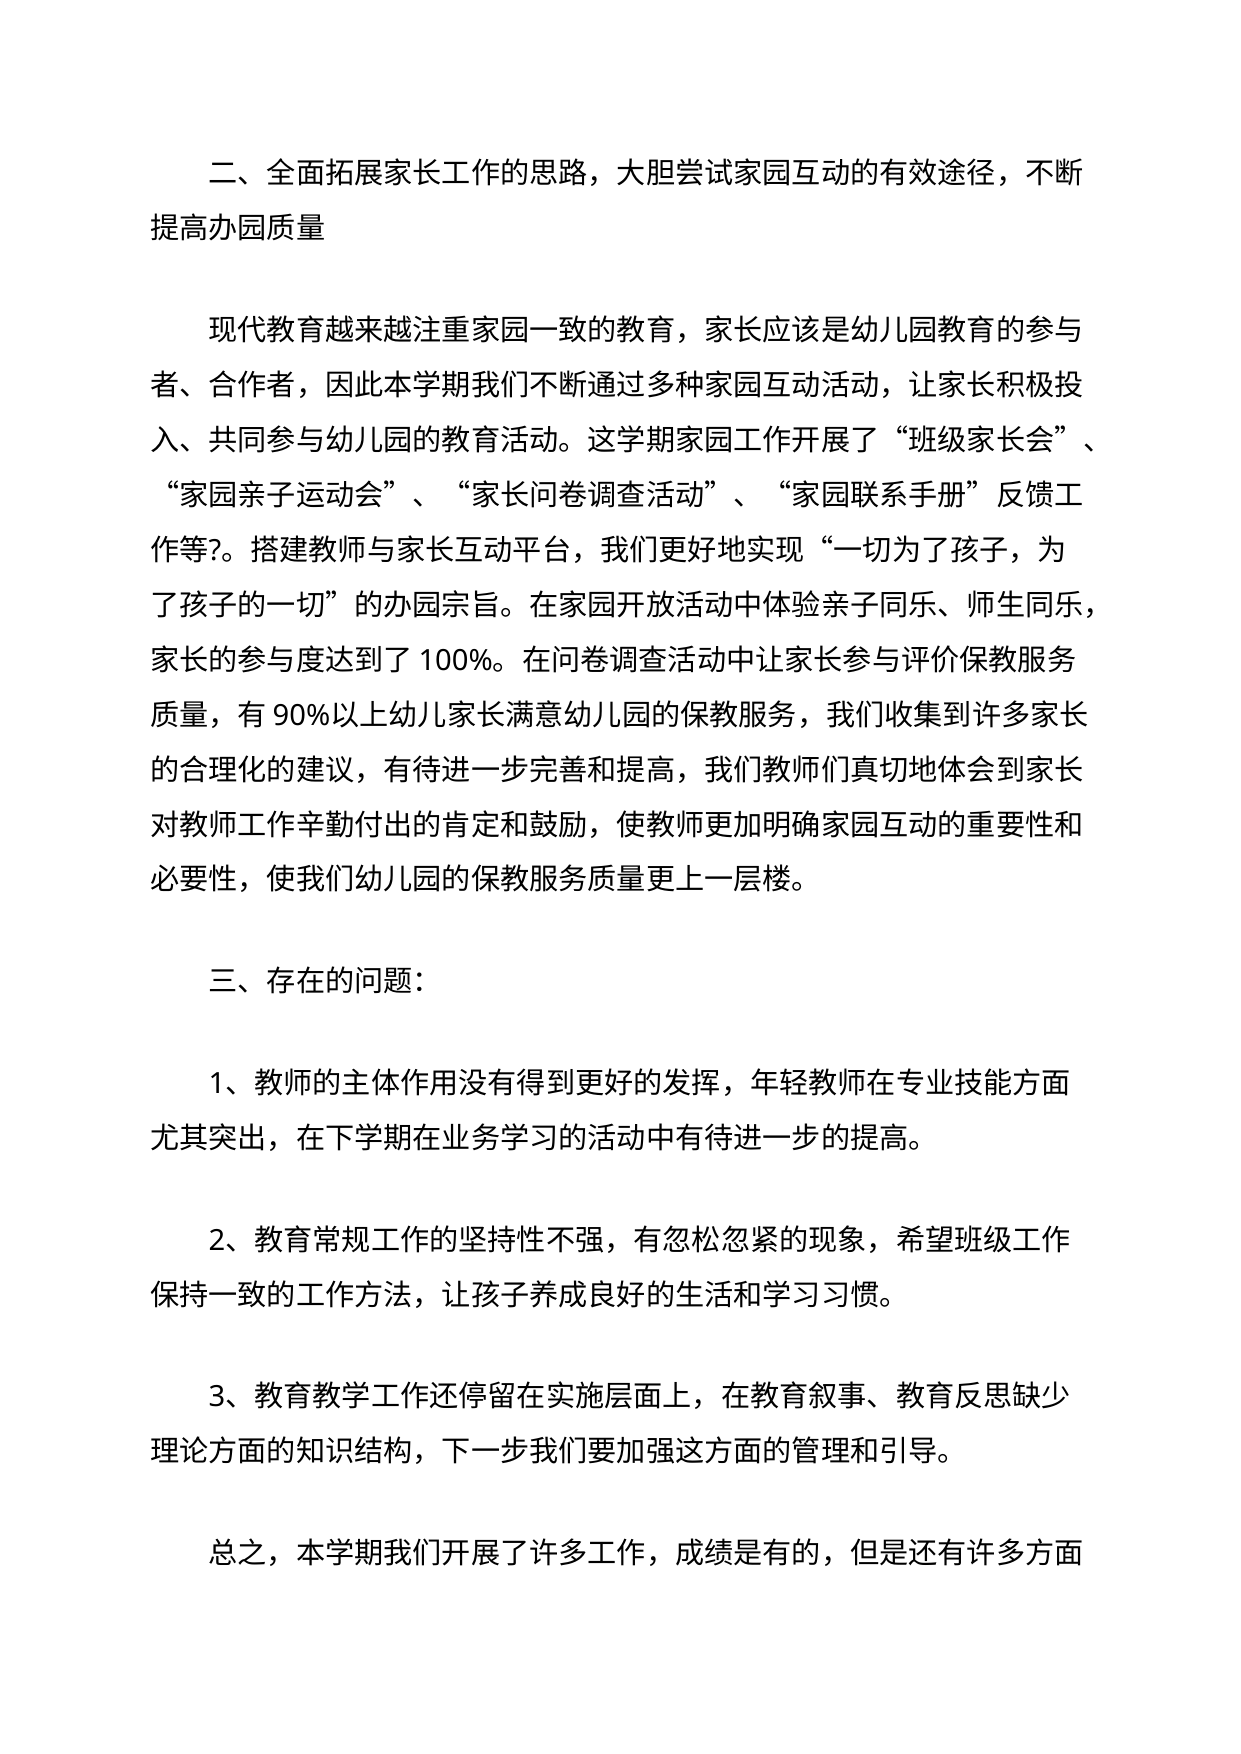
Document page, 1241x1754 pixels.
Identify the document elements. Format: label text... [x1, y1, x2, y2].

text 现代教育越来越注重家园一致的教育，家长应该是幼儿园教育的参与者、合作者，因此本学期我们不断通过多种家园互动活动，让家长积极投入、共同参与幼儿园的教育活动。这学期家园工作开展了“班级家长会”、“家园亲子运动会”、“家长问卷调查活动”、“家园联系手册”反馈工作等?。搭建教师与家长互动平台，我们更好地实现“一切为了孩子，为了孩子的一切”的办园宗旨。在家园开放活动中体验亲子同乐、师生同乐，家长的参与度达到了100%。在问卷调查活动中让家长参与评价保教服务质量，有90%以上幼儿家长满意幼儿园的保教服务，我们收集到许多家长的合理化的建议，有待进一步完善和提高，我们教师们真切地体会到家长对教师工作辛勤付出的肯定和鼓励，使教师更加明确家园互动的重要性和必要性，使我们幼儿园的保教服务质量更上一层楼。 [150, 307, 1090, 898]
text 二、全面拓展家长工作的思路，大胆尝试家园互动的有效途径，不断提高办园质量 [150, 150, 1090, 247]
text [150, 1530, 1090, 1572]
text 2、教育常规工作的坚持性不强，有忽松忽紧的现象，希望班级工作保持一致的工作方法，让孩子养成良好的生活和学习习惯。 [150, 1216, 1090, 1313]
text 3、教育教学工作还停留在实施层面上，在教育叙事、教育反思缺少理论方面的知识结构，下一步我们要加强这方面的管理和引导。 [150, 1373, 1090, 1470]
text 1、教师的主体作用没有得到更好的发挥，年轻教师在专业技能方面尤其突出，在下学期在业务学习的活动中有待进一步的提高。 [150, 1059, 1090, 1157]
text 三、存在的问题： [150, 958, 1090, 1000]
